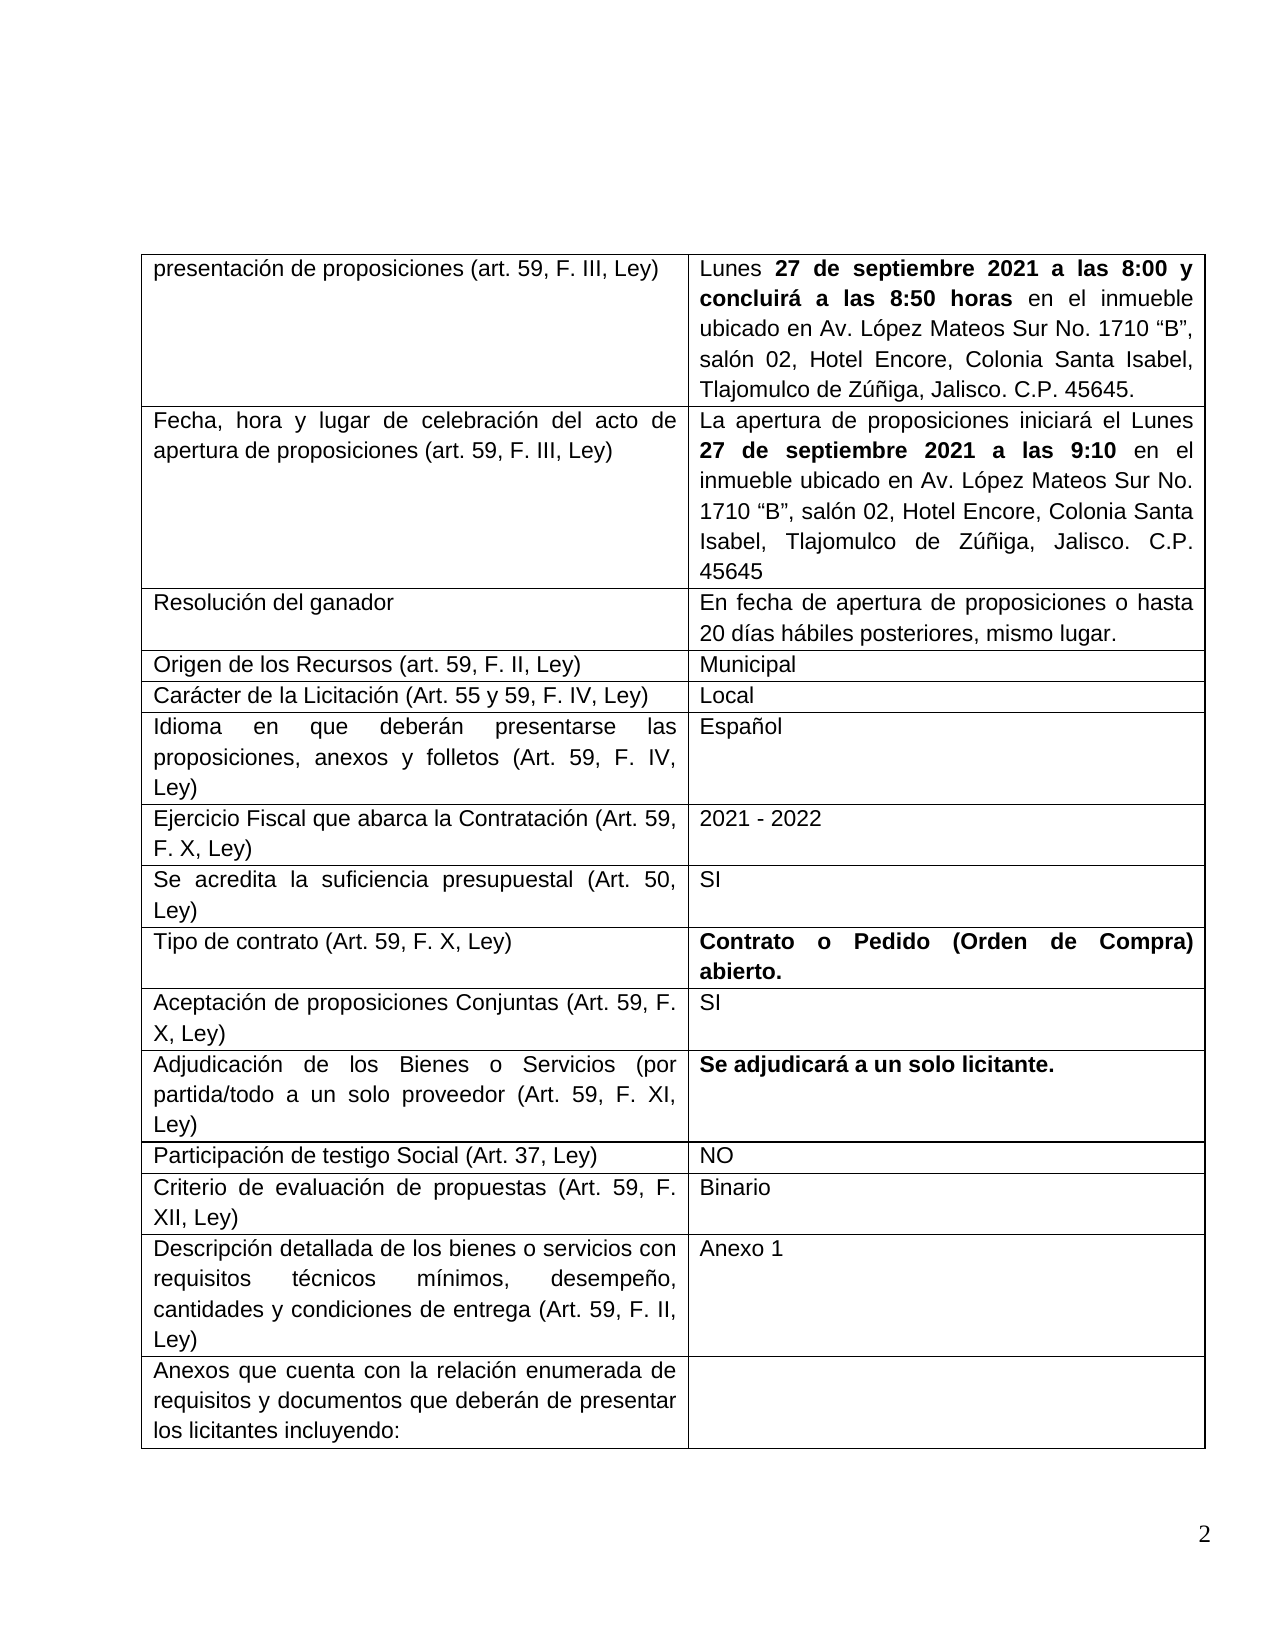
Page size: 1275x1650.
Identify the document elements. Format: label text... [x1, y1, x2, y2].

table_cell Participación de testigo Social (Art. 37, Ley) [142, 1143, 688, 1173]
table_cell Carácter de la Licitación (Art. 55 y 59, F. IV, Ley) [142, 682, 688, 712]
table_cell Anexo 1 [689, 1235, 1204, 1356]
table_cell Adjudicación de los Bienes o Servicios (por partida/todo a un solo proveedor (Art. 59, F. XI, Ley) [142, 1051, 688, 1141]
table_cell Local [689, 682, 1204, 712]
table_cell Resolución del ganador [142, 589, 688, 650]
table_cell SI [689, 866, 1204, 927]
table_cell La apertura de proposiciones iniciará el Lunes 27 de septiembre 2021 a las 9:10 en el inmueble ubicado en Av. López Mateos Sur No. 1710 “B”, salón 02, Hotel Encore, Colonia Santa Isabel, Tlajomulco de Zúñiga, Jalisco. C.P. 45645 [689, 407, 1204, 588]
table_cell Idioma en que deberán presentarse las proposiciones, anexos y folletos (Art. 59, F. IV, Ley) [142, 713, 688, 804]
table_cell Origen de los Recursos (art. 59, F. II, Ley) [142, 651, 688, 681]
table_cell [689, 1357, 1204, 1448]
table_cell Español [689, 713, 1204, 804]
table_cell Ejercicio Fiscal que abarca la Contratación (Art. 59, F. X, Ley) [142, 805, 688, 865]
table_cell En fecha de apertura de proposiciones o hasta 20 días hábiles posteriores, mismo lugar. [689, 589, 1204, 650]
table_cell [689, 255, 1204, 406]
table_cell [142, 255, 688, 406]
table_cell Se adjudicará a un solo licitante. [689, 1051, 1204, 1141]
table_cell Aceptación de proposiciones Conjuntas (Art. 59, F. X, Ley) [142, 989, 688, 1050]
table_cell NO [689, 1143, 1204, 1173]
table_cell 2021 - 2022 [689, 805, 1204, 865]
table_cell Contrato o Pedido (Orden de Compra) abierto. [689, 928, 1204, 988]
table_cell Fecha, hora y lugar de celebración del acto de apertura de proposiciones (art. 59, F. III, Ley) [142, 407, 688, 588]
table_cell Tipo de contrato (Art. 59, F. X, Ley) [142, 928, 688, 988]
table_cell Binario [689, 1174, 1204, 1234]
table_cell Descripción detallada de los bienes o servicios con requisitos técnicos mínimos, desempeño, cantidades y condiciones de entrega (Art. 59, F. II, Ley) [142, 1235, 688, 1356]
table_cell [142, 1357, 688, 1448]
table_cell Municipal [689, 651, 1204, 681]
table_cell Criterio de evaluación de propuestas (Art. 59, F. XII, Ley) [142, 1174, 688, 1234]
table_cell SI [689, 989, 1204, 1050]
table_cell Se acredita la suficiencia presupuestal (Art. 50, Ley) [142, 866, 688, 927]
